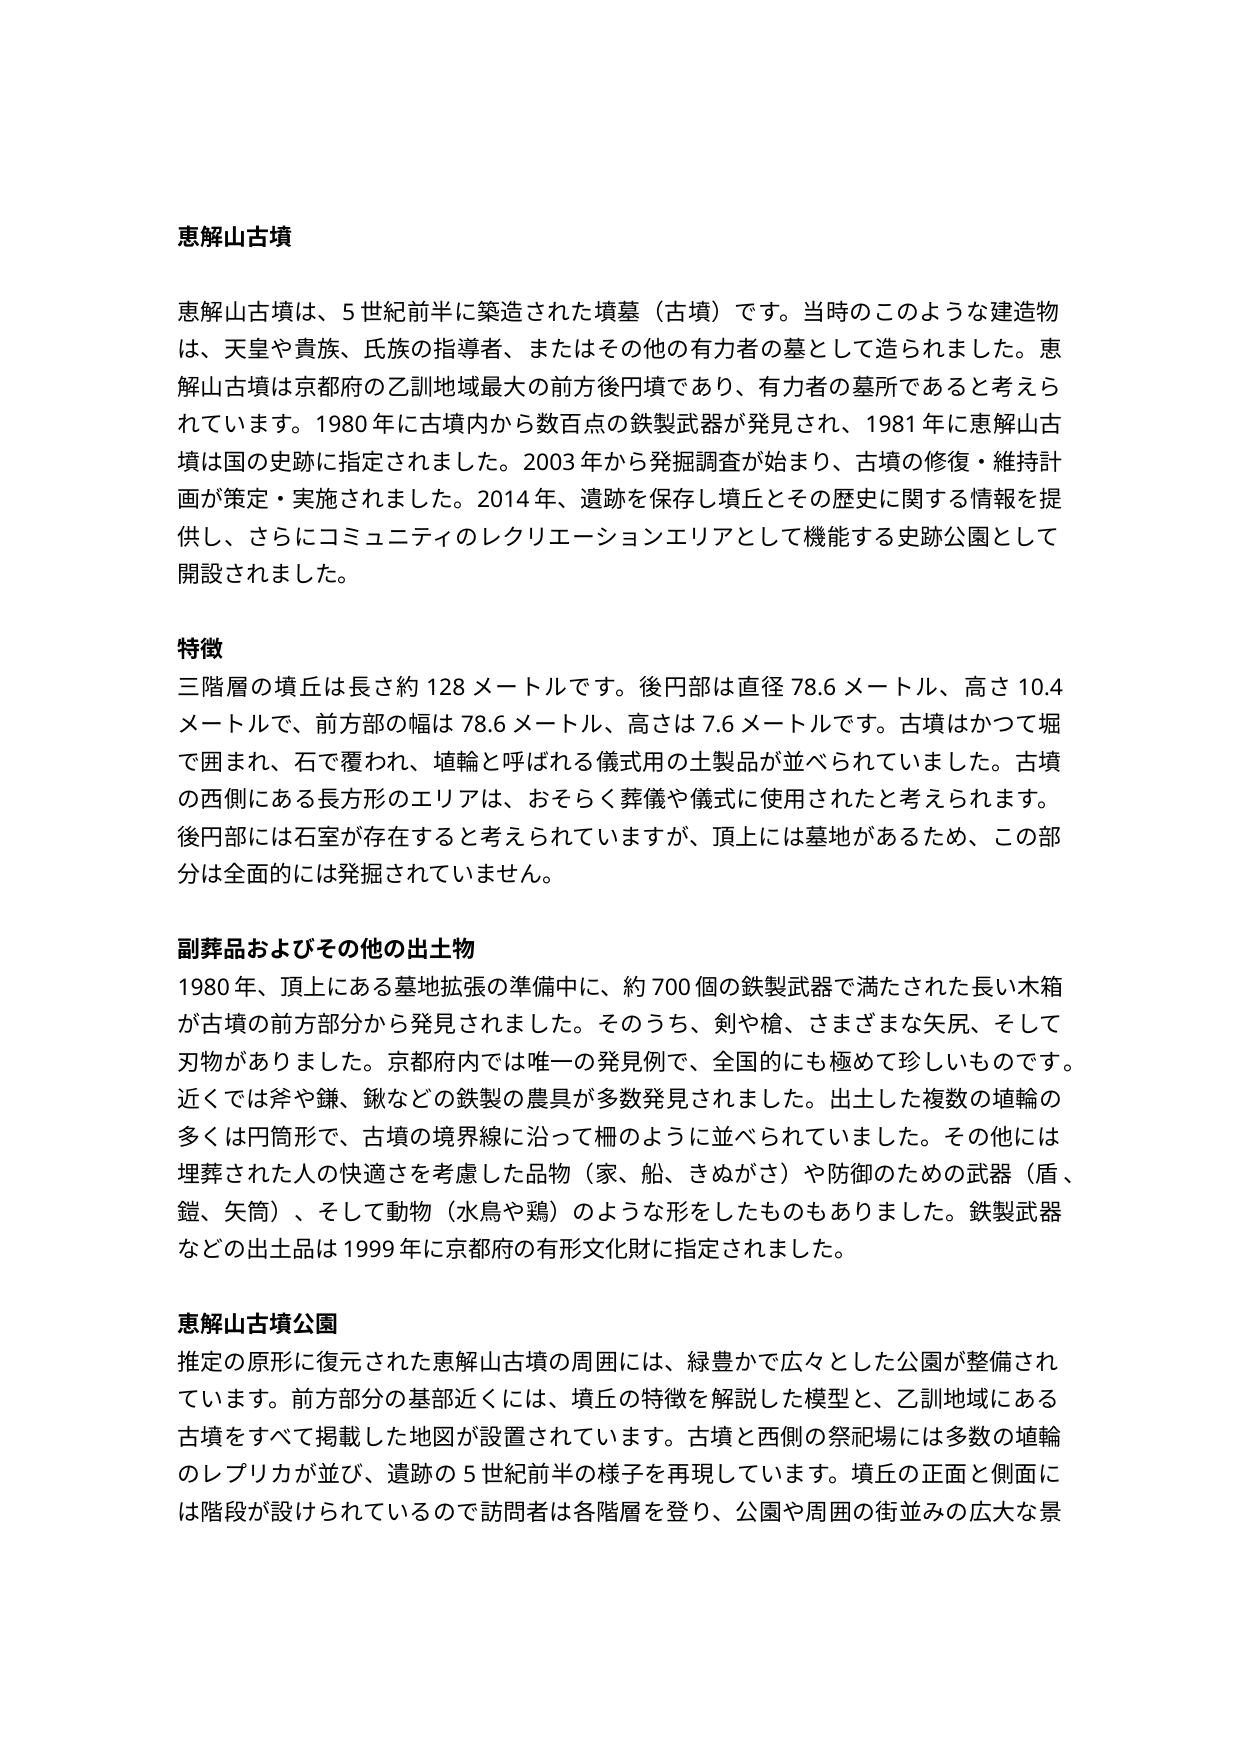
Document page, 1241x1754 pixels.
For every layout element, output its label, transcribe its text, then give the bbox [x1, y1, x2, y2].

text 恵解山古墳 [177, 217, 1063, 254]
text 三階層の墳丘は長さ約128メートルです。後円部は直径78.6メートル、高さ10.4メートルで、前方部の幅は78.6メートル、高さは7.6メートルです。古墳はかつて堀で囲まれ、石で覆われ、埴輪と呼ばれる儀式用の土製品が並べられていました。古墳の西側にある長方形のエリアは、おそらく葬儀や儀式に使用されたと考えられます。後円部には石室が存在すると考えられていますが、頂上には墓地があるため、この部分は全面的には発掘されていません。 [177, 667, 1063, 892]
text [177, 1342, 1063, 1529]
text 1980年、頂上にある墓地拡張の準備中に、約700個の鉄製武器で満たされた長い木箱が古墳の前方部分から発見されました。そのうち、剣や槍、さまざまな矢尻、そして刃物がありました。京都府内では唯一の発見例で、全国的にも極めて珍しいものです。近くでは斧や鎌、鍬などの鉄製の農具が多数発見されました。出土した複数の埴輪の多くは円筒形で、古墳の境界線に沿って柵のように並べられていました。その他には、埋葬された人の快適さを考慮した品物（家、船、きぬがさ）や防御のための武器（盾、鎧、矢筒）、そして動物（水鳥や鶏）のような形をしたものもありました。鉄製武器などの出土品は1999年に京都府の有形文化財に指定されました。 [177, 967, 1063, 1267]
text 恵解山古墳は、5世紀前半に築造された墳墓（古墳）です。当時のこのような建造物は、天皇や貴族、氏族の指導者、またはその他の有力者の墓として造られました。恵解山古墳は京都府の乙訓地域最大の前方後円墳であり、有力者の墓所であると考えられています。1980年に古墳内から数百点の鉄製武器が発見され、1981年に恵解山古墳は国の史跡に指定されました。2003年から発掘調査が始まり、古墳の修復・維持計画が策定・実施されました。2014年、遺跡を保存し墳丘とその歴史に関する情報を提供し、さらにコミュニティのレクリエーションエリアとして機能する史跡公園として開設されました。 [177, 292, 1063, 592]
text 恵解山古墳公園 [177, 1304, 1063, 1342]
text 特徴 [177, 629, 1063, 667]
text 副葬品およびその他の出土物 [177, 929, 1063, 967]
